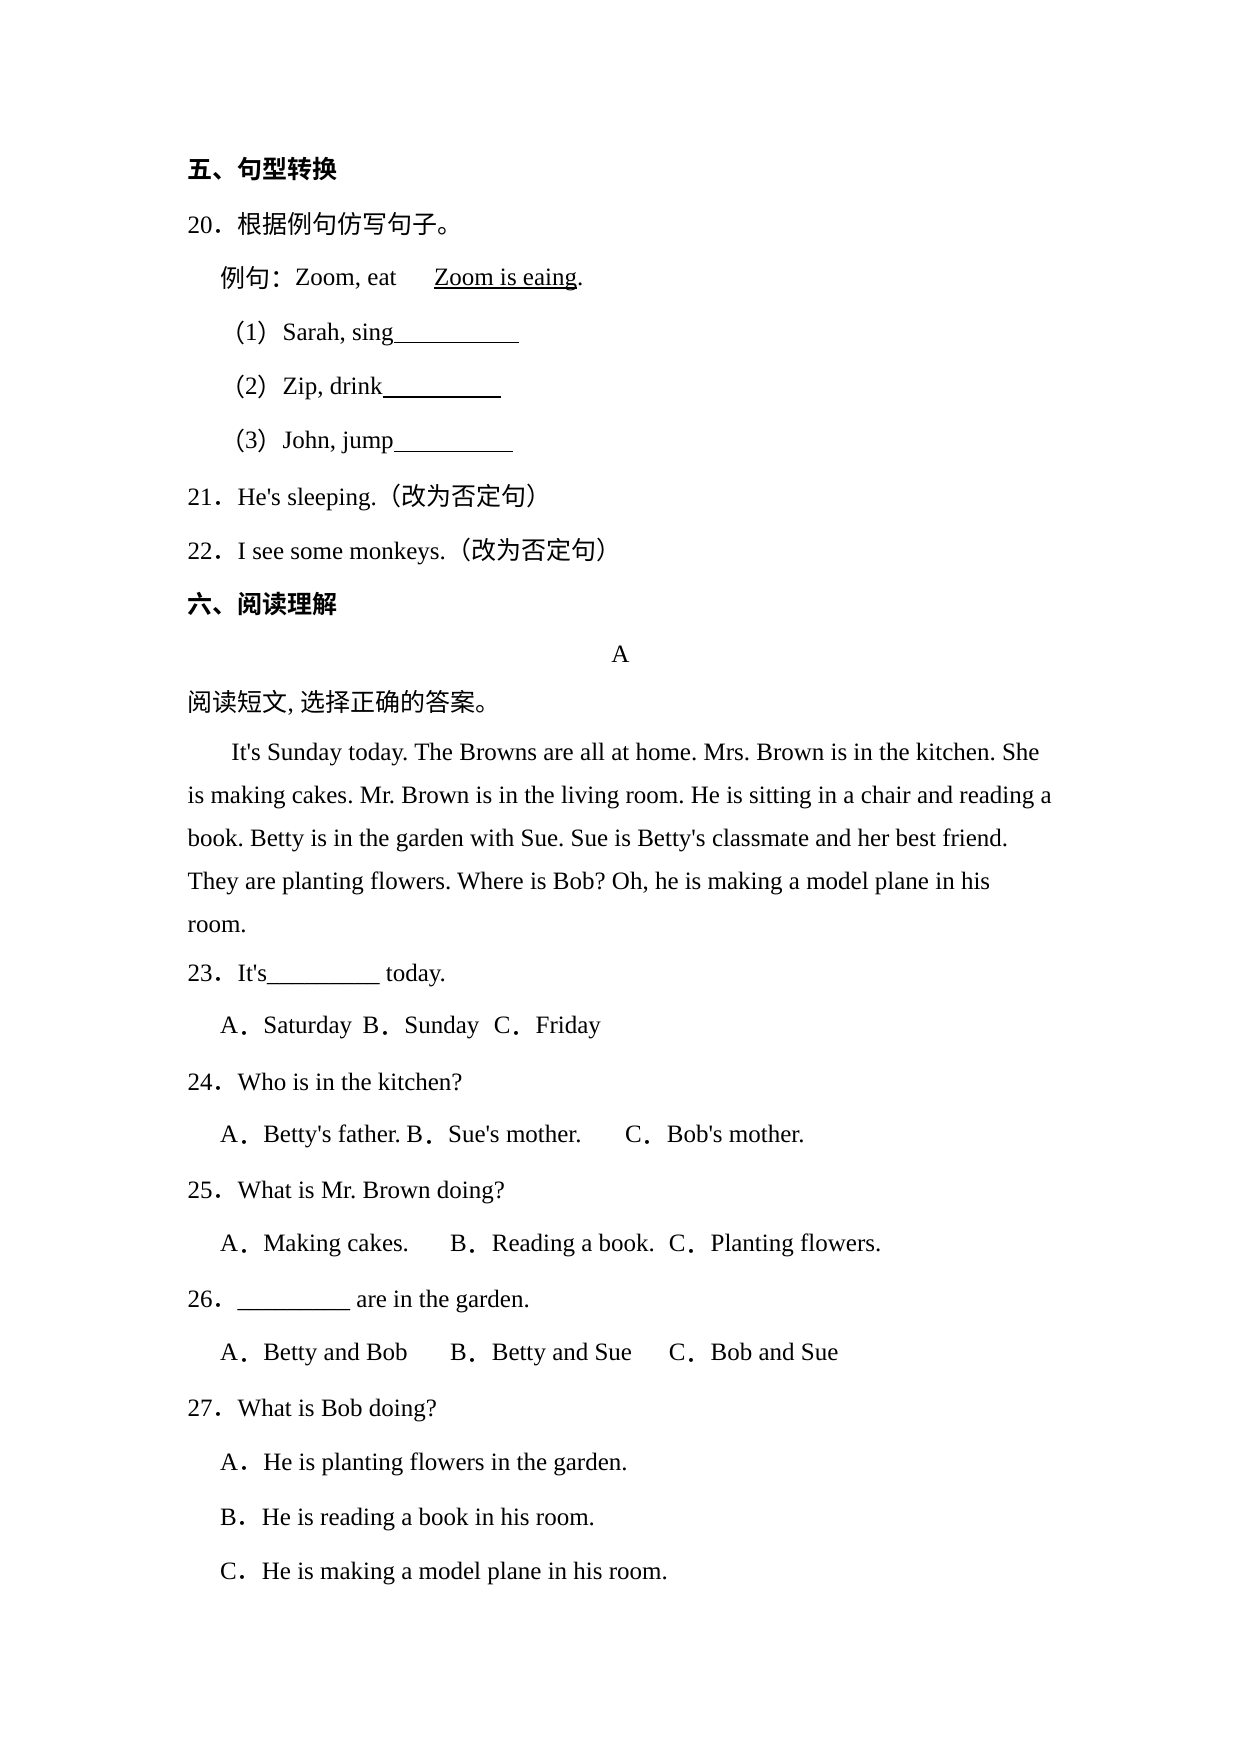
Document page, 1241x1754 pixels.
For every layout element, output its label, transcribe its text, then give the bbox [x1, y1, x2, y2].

text B．He is reading a book in his room. [187, 1496, 1053, 1532]
text 阅读短文, 选择正确的答案。 [187, 682, 1053, 719]
text （2）Zip, drink [187, 367, 1053, 404]
text 25．What is Mr. Brown doing? [187, 1170, 1053, 1206]
text 24．Who is in the kitchen? [187, 1061, 1053, 1097]
text 26．_________ are in the garden. [187, 1279, 1053, 1315]
text A．Making cakes. B．Reading a book. C．Planting flowers. [187, 1224, 1053, 1261]
text 21．He's sleeping.（改为否定句） [187, 476, 1053, 512]
text A．He is planting flowers in the garden. [187, 1442, 1053, 1478]
text It's Sunday today. The Browns are all at home. Mrs. Brown is in the kitchen. She is making cakes. Mr. Brown is in the living room. He is sitting in a chair and reading a book. Betty is in the garden with Sue. Sue is Betty's classmate and her best friend. They are planting flowers. Where is Bob? Oh, he is making a model plane in his room. [187, 737, 1053, 938]
text 22．I see some monkeys.（改为否定句） [187, 531, 1053, 567]
text A．Betty and Bob B．Betty and Sue C．Bob and Sue [187, 1333, 1053, 1369]
text 例句：Zoom, eat Zoom is eaing. [187, 259, 1053, 295]
text 23．It's_________ today. [187, 952, 1053, 989]
text A．Betty's father. B．Sue's mother. C．Bob's mother. [187, 1116, 1053, 1152]
text C．He is making a model plane in his room. [187, 1551, 1053, 1587]
text （1）Sarah, sing [187, 313, 1053, 349]
text A [187, 639, 1053, 668]
text 20．根据例句仿写句子。 [187, 204, 1053, 241]
text 27．What is Bob doing? [187, 1387, 1053, 1424]
text A．Saturday B．Sunday C．Friday [187, 1007, 1053, 1043]
text 五、句型转换 [187, 150, 1053, 186]
text 六、阅读理解 [187, 585, 1053, 621]
text （3）John, jump [187, 422, 1053, 458]
